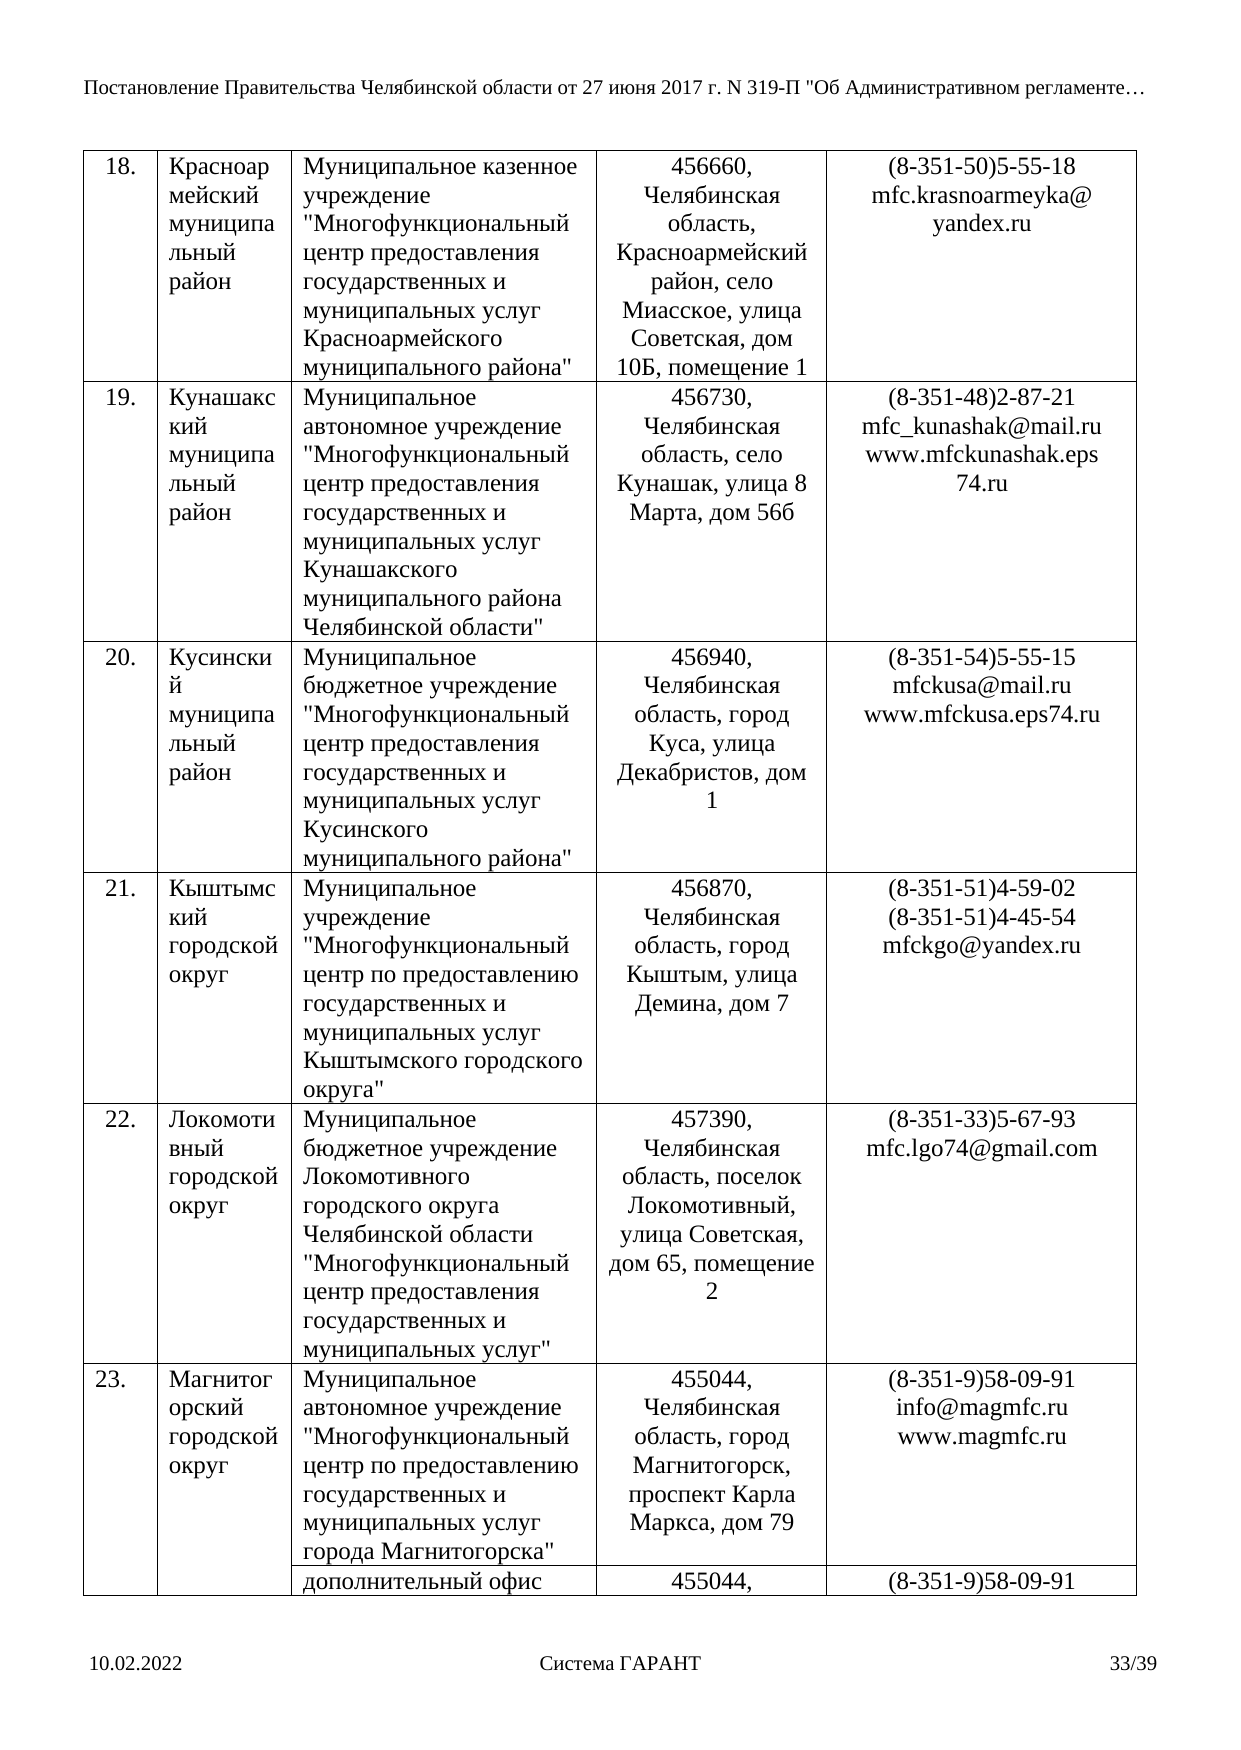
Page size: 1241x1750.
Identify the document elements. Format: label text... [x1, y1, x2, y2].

table_cell (8-351-48)2-87-21 mfc_kunashak@mail.ru www.mfckunashak.eps 74.ru [827, 382, 1136, 641]
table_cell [827, 1566, 1136, 1595]
table_cell Муниципальное автономное учреждение "Многофункциональный центр предоставления государственных и муниципальных услуг Кунашакского муниципального района Челябинской области" [292, 382, 596, 641]
table_cell (8-351-50)5-55-18 mfc.krasnoarmeyka@ yandex.ru [827, 151, 1136, 381]
table_cell Красноармейский муниципальный район [158, 151, 291, 381]
table_cell Кунашакский муниципальный район [158, 382, 291, 641]
table_cell 20. [84, 642, 157, 872]
table_cell 456660, Челябинская область, Красноармейский район, село Миасское, улица Советская, дом 10Б, помещение 1 [597, 151, 826, 381]
table_cell Локомотивный городской округ [158, 1104, 291, 1363]
table_cell 22. [84, 1104, 157, 1363]
table_cell 456940, Челябинская область, город Куса, улица Декабристов, дом 1 [597, 642, 826, 872]
table_cell Кыштымский городской округ [158, 873, 291, 1103]
table_cell Муниципальное казенное учреждение "Многофункциональный центр предоставления государственных и муниципальных услуг Красноармейского муниципального района" [292, 151, 596, 381]
table_cell 456870, Челябинская область, город Кыштым, улица Демина, дом 7 [597, 873, 826, 1103]
table_cell 19. [84, 382, 157, 641]
table_cell дополнительный офис [292, 1566, 596, 1595]
table_cell 456730, Челябинская область, село Кунашак, улица 8 Марта, дом 56б [597, 382, 826, 641]
table_cell 455044, Челябинская область, город Магнитогорск, проспект Карла Маркса, дом 79 [597, 1364, 826, 1565]
table_cell Муниципальное учреждение "Многофункциональный центр по предоставлению государственных и муниципальных услуг Кыштымского городского округа" [292, 873, 596, 1103]
table_cell Муниципальное бюджетное учреждение "Многофункциональный центр предоставления государственных и муниципальных услуг Кусинского муниципального района" [292, 642, 596, 872]
table_cell 21. [84, 873, 157, 1103]
table_cell (8-351-33)5-67-93 mfc.lgo74@gmail.com [827, 1104, 1136, 1363]
table_cell Магнитогорский городской округ [158, 1364, 291, 1595]
table_cell Муниципальное бюджетное учреждение Локомотивного городского округа Челябинской области "Многофункциональный центр предоставления государственных и муниципальных услуг" [292, 1104, 596, 1363]
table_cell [597, 1566, 826, 1595]
table_cell (8-351-51)4-59-02 (8-351-51)4-45-54 mfckgo@yandex.ru [827, 873, 1136, 1103]
table_cell 457390, Челябинская область, поселок Локомотивный, улица Советская, дом 65, помещение 2 [597, 1104, 826, 1363]
table_cell 23. [84, 1364, 157, 1595]
table_cell Кусинский муниципальный район [158, 642, 291, 872]
table_cell Муниципальное автономное учреждение "Многофункциональный центр по предоставлению государственных и муниципальных услуг города Магнитогорска" [292, 1364, 596, 1565]
table_cell (8-351-9)58-09-91 info@magmfc.ru www.magmfc.ru [827, 1364, 1136, 1565]
table_cell (8-351-54)5-55-15 mfckusa@mail.ru www.mfckusa.eps74.ru [827, 642, 1136, 872]
table_cell 18. [84, 151, 157, 381]
